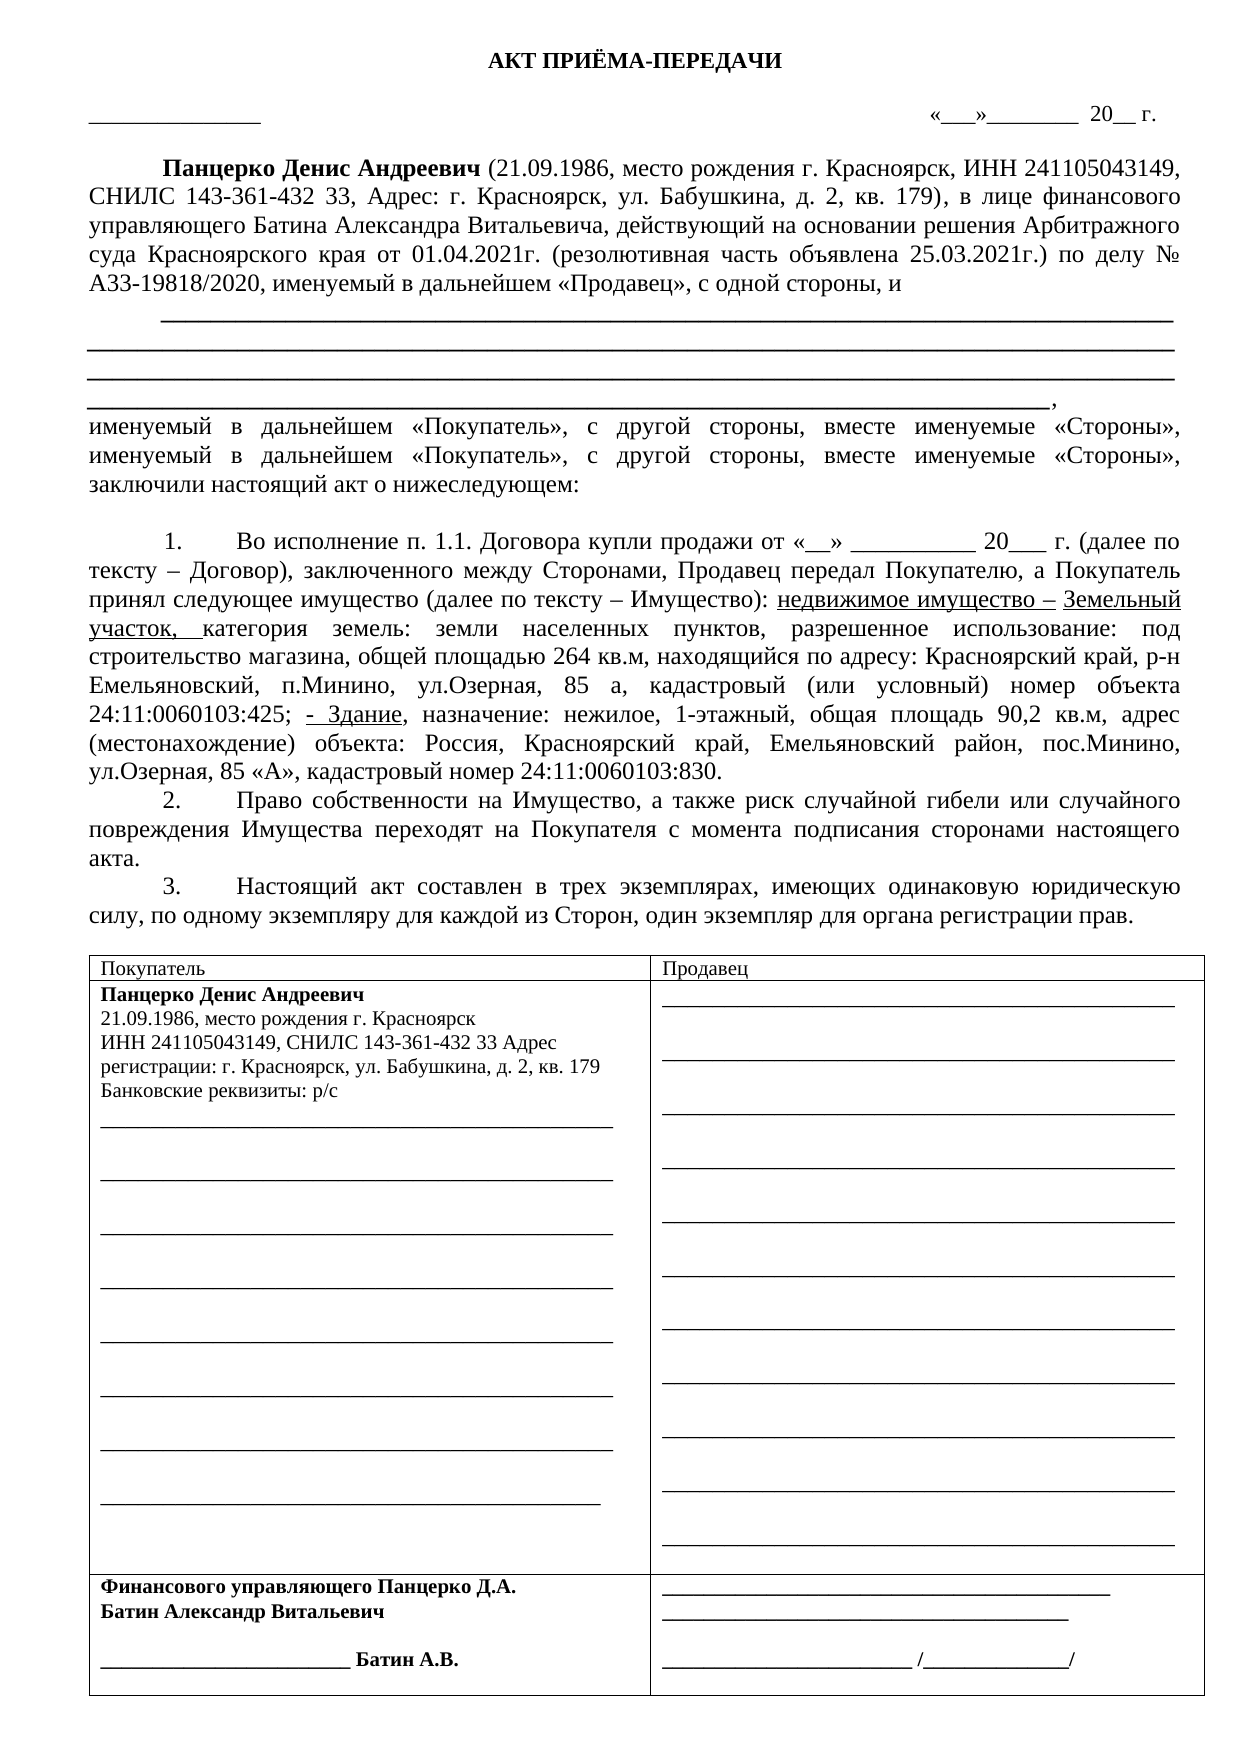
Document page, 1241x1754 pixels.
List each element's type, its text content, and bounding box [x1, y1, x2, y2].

table_cell Панцерко Денис Андреевич 21.09.1986, место рождения г. Красноярск ИНН 241105043149, СНИЛС 143-361-432 33 Адрес регистрации: г. Красноярск, ул. Бабушкина, д. 2, кв. 179 Банковские реквизиты: р/с _________________________________________ _________________________________________ _________________________________________ _________________________________________ _________________________________________ _________________________________________ _________________________________________ ________________________________________ [90, 981, 650, 1573]
table_header Покупатель [90, 956, 650, 980]
text Панцерко Денис Андреевич (21.09.1986, место рождения г. Красноярск, ИНН 241105043149, СНИЛС 143-361-432 33, Адрес: г. Красноярск, ул. Бабушкина, д. 2, кв. 179), в лице финансового управляющего Батина Александра Витальевича, действующий на основании решения Арбитражного суда Красноярского края от 01.04.2021г. (резолютивная часть объявлена 25.03.2021г.) по делу № А33-19818/2020, именуемый в дальнейшем «Продавец», с одной стороны, и [89, 153, 1181, 296]
table_cell ___________________________________________ _______________________________________ ________________________ /______________/ [651, 1575, 1204, 1695]
table_header Продавец [651, 956, 1204, 980]
text _______________ «___»________ 20__ г. [89, 100, 1181, 126]
text АКТ ПРИЁМА-ПЕРЕДАЧИ [89, 47, 1181, 74]
table_cell _________________________________________ _________________________________________ _________________________________________ _________________________________________ _________________________________________ _________________________________________ _________________________________________ _________________________________________ _________________________________________ _________________________________________ _________________________________________ [651, 981, 1204, 1573]
list Право собственности на Имущество, а также риск случайной гибели или случайного повреждения Имущества переходят на Покупателя с момента подписания сторонами настоящего акта. [89, 785, 1181, 871]
list Во исполнение п. 1.1. Договора купли продажи от «__» __________ 20___ г. (далее по тексту – Договор), заключенного между Сторонами, Продавец передал Покупателю, а Покупатель принял следующее имущество (далее по тексту – Имущество): недвижимое имущество – Земельный участок, категория земель: земли населенных пунктов, разрешенное использование: под строительство магазина, общей площадью 264 кв.м, находящийся по адресу: Красноярский край, р-н Емельяновский, п.Минино, ул.Озерная, 85 а, кадастровый (или условный) номер объекта 24:11:0060103:425; - Здание, назначение: нежилое, 1-этажный, общая площадь 90,2 кв.м, адрес (местонахождение) объекта: Россия, Красноярский край, Емельяновский район, пос.Минино, ул.Озерная, 85 «А», кадастровый номер 24:11:0060103:830. [89, 526, 1181, 785]
text ____________________________________________________________________________________________________________________________________________________________________________________________________________________________________________________________________________________________________________________________________________, именуемый в дальнейшем «Покупатель», с другой стороны, вместе именуемые «Стороны», именуемый в дальнейшем «Покупатель», с другой стороны, вместе именуемые «Стороны», заключили настоящий акт о нижеследующем: [89, 296, 1181, 498]
list Настоящий акт составлен в трех экземплярах, имеющих одинаковую юридическую силу, по одному экземпляру для каждой из Сторон, один экземпляр для органа регистрации прав. [89, 871, 1181, 929]
table_cell Финансового управляющего Панцерко Д.А. Батин Александр Витальевич ________________________ Батин А.В. [90, 1575, 650, 1695]
